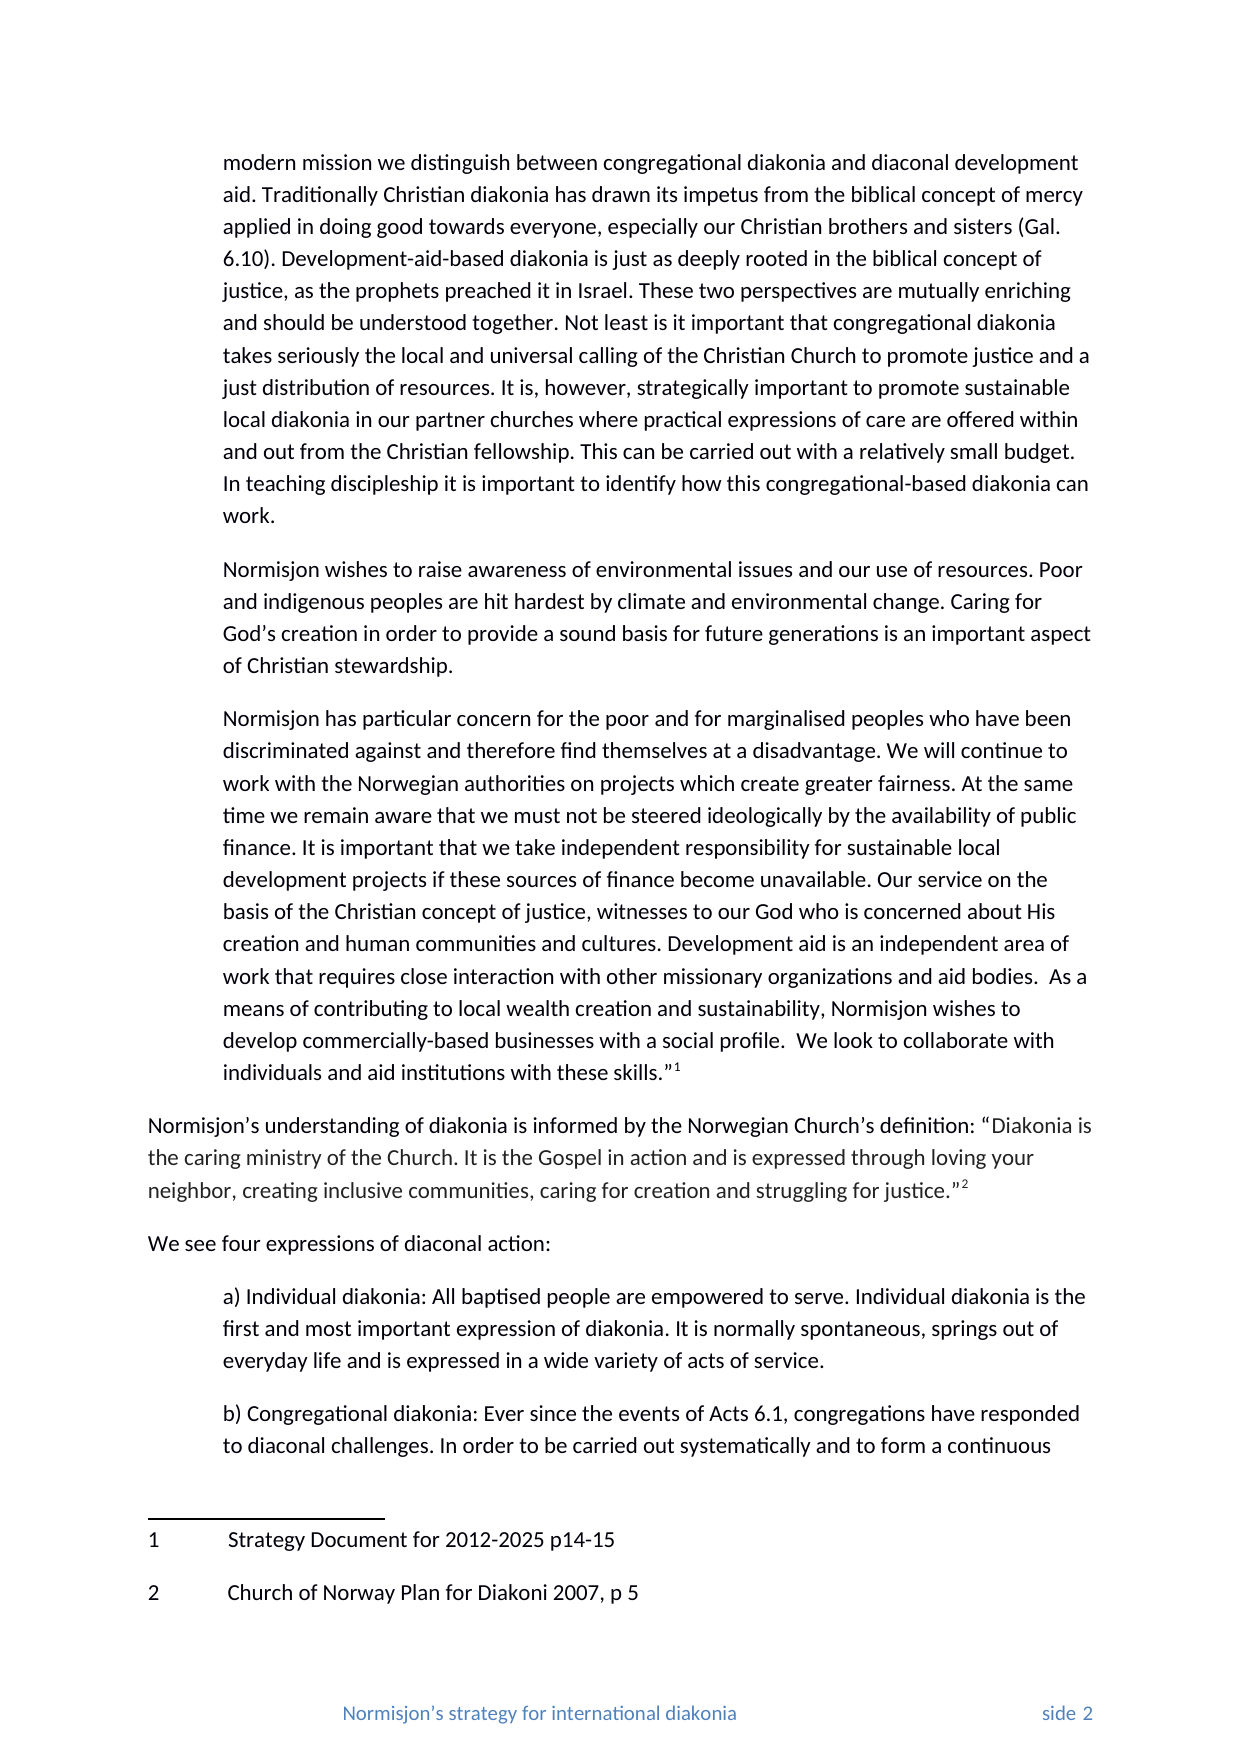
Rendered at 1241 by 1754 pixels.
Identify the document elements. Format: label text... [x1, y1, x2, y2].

text a) Individual diakonia: All baptised people are empowered to serve. Individual diakonia is the first and most important expression of diakonia. It is normally spontaneous, springs out of everyday life and is expressed in a wide variety of acts of service. [223, 1282, 1093, 1374]
text Normisjon’s understanding of diakonia is informed by the Norwegian Church’s definition: “Diakonia is the caring ministry of the Church. It is the Gospel in action and is expressed through loving your neighbor, creating inclusive communities, caring for creation and struggling for justice.” [148, 1111, 1093, 1204]
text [223, 1399, 1093, 1459]
text Normisjon has particular concern for the poor and for marginalised peoples who have been discriminated against and therefore find themselves at a disadvantage. We will continue to work with the Norwegian authorities on projects which create greater fairness. At the same time we remain aware that we must not be steered ideologically by the availability of public finance. It is important that we take independent responsibility for sustainable local development projects if these sources of finance become unavailable. Our service on the basis of the Christian concept of justice, witnesses to our God who is concerned about His creation and human communities and cultures. Development aid is an independent area of work that requires close interaction with other missionary organizations and aid bodies. As a means of contributing to local wealth creation and sustainability, Normisjon wishes to develop commercially-based businesses with a social profile. We look to collaborate with individuals and aid institutions with these skills.” [223, 704, 1093, 1086]
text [223, 148, 1093, 530]
text We see four expressions of diaconal action: [148, 1229, 1093, 1257]
text Normisjon wishes to raise awareness of environmental issues and our use of resources. Poor and indigenous peoples are hit hardest by climate and environmental change. Caring for God’s creation in order to provide a sound basis for future generations is an important aspect of Christian stewardship. [223, 555, 1093, 679]
